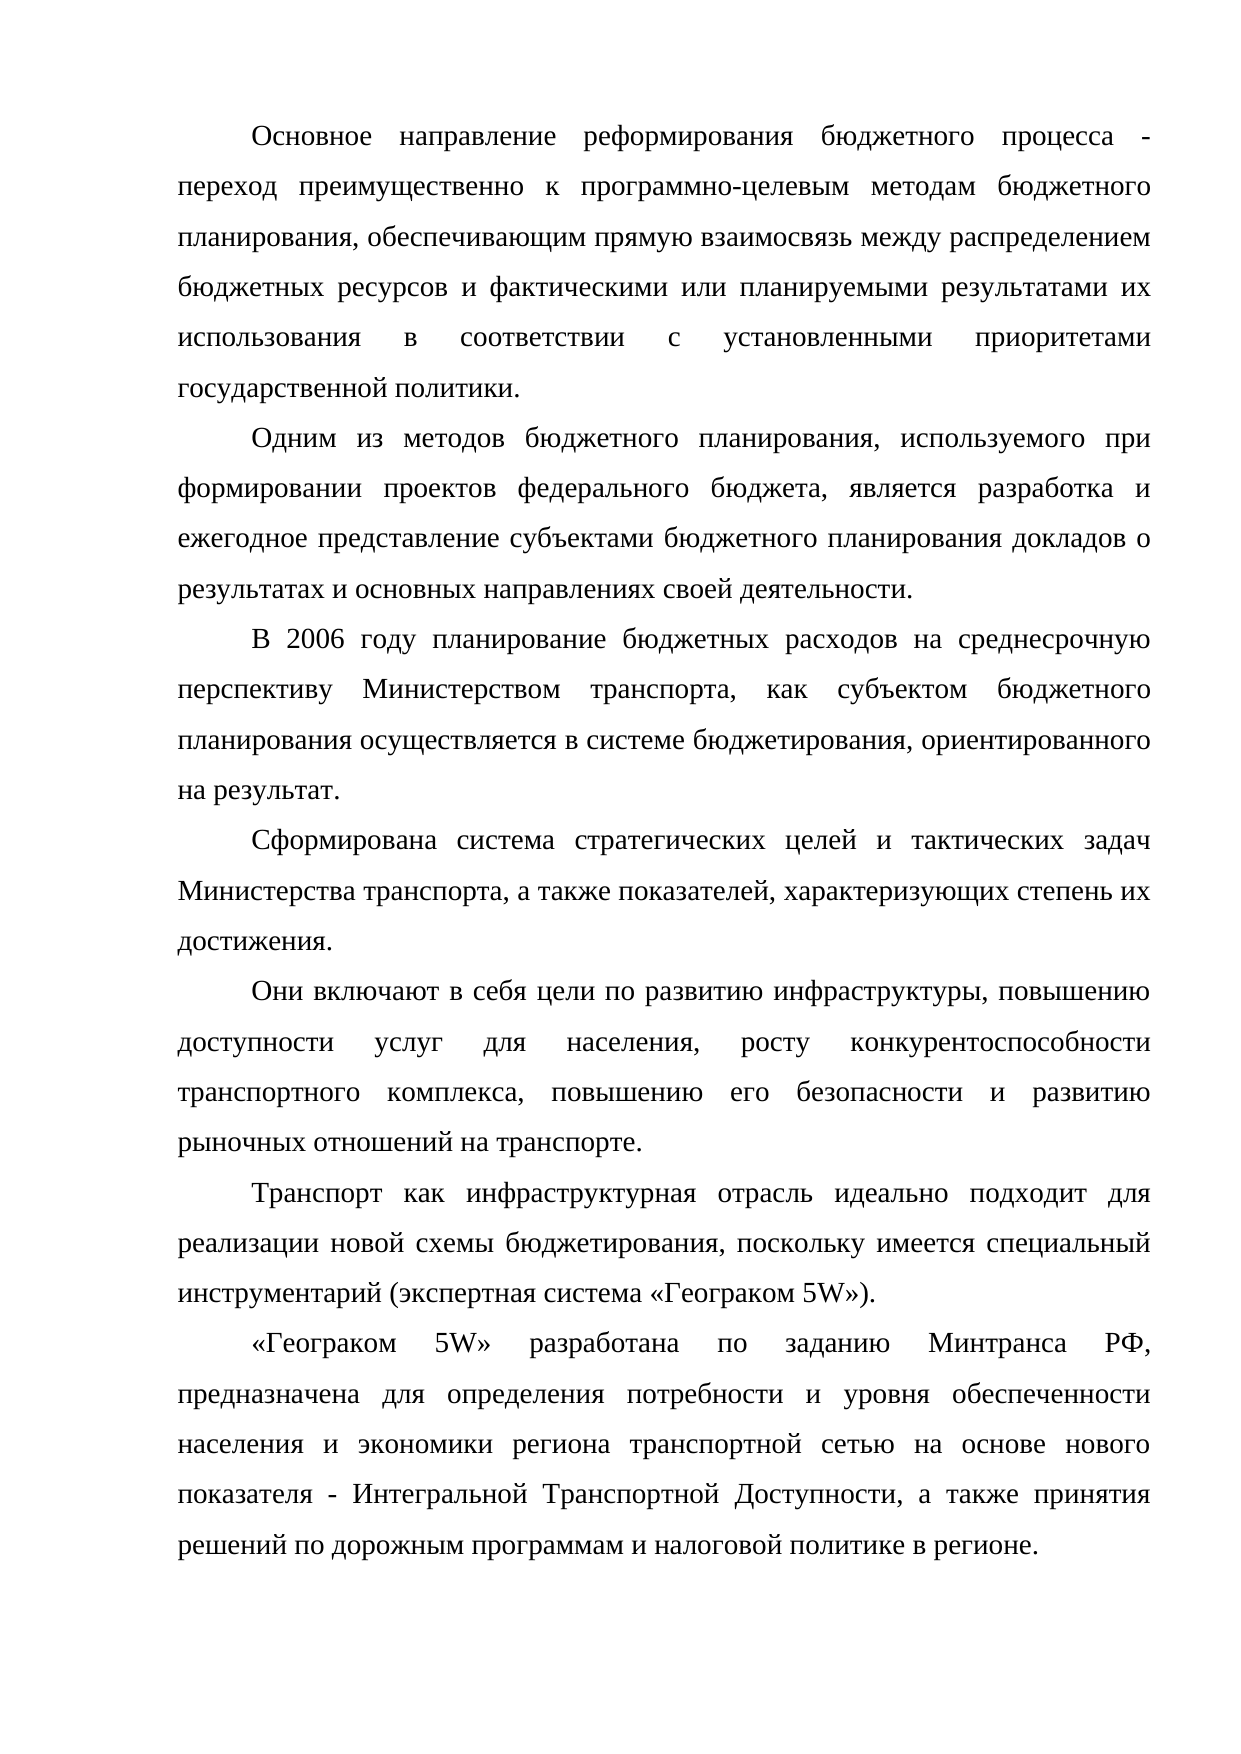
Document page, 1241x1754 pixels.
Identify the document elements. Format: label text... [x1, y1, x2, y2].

text Одним из методов бюджетного планирования, используемого при формировании проектов федерального бюджета, является разработка и ежегодное представление субъектами бюджетного планирования докладов о результатах и основных направлениях своей деятельности. [177, 420, 1152, 604]
text В 2006 году планирование бюджетных расходов на среднесрочную перспективу Министерством транспорта, как субъектом бюджетного планирования осуществляется в системе бюджетирования, ориентированного на результат. [177, 621, 1152, 806]
text Они включают в себя цели по развитию инфраструктуры, повышению доступности услуг для населения, росту конкурентоспособности транспортного комплекса, повышению его безопасности и развитию рыночных отношений на транспорте. [177, 973, 1152, 1158]
text Основное направление реформирования бюджетного процесса - переход преимущественно к программно-целевым методам бюджетного планирования, обеспечивающим прямую взаимосвязь между распределением бюджетных ресурсов и фактическими или планируемыми результатами их использования в соответствии с установленными приоритетами государственной политики. [177, 118, 1152, 403]
text «Геограком 5W» разработана по заданию Минтранса РФ, предназначена для определения потребности и уровня обеспеченности населения и экономики региона транспортной сетью на основе нового показателя - Интегральной Транспортной Доступности, а также принятия решений по дорожным программам и налоговой политике в регионе. [177, 1326, 1152, 1560]
text Сформирована система стратегических целей и тактических задач Министерства транспорта, а также показателей, характеризующих степень их достижения. [177, 822, 1152, 957]
text Транспорт как инфраструктурная отрасль идеально подходит для реализации новой схемы бюджетирования, поскольку имеется специальный инструментарий (экспертная система «Геограком 5W»). [177, 1175, 1152, 1309]
